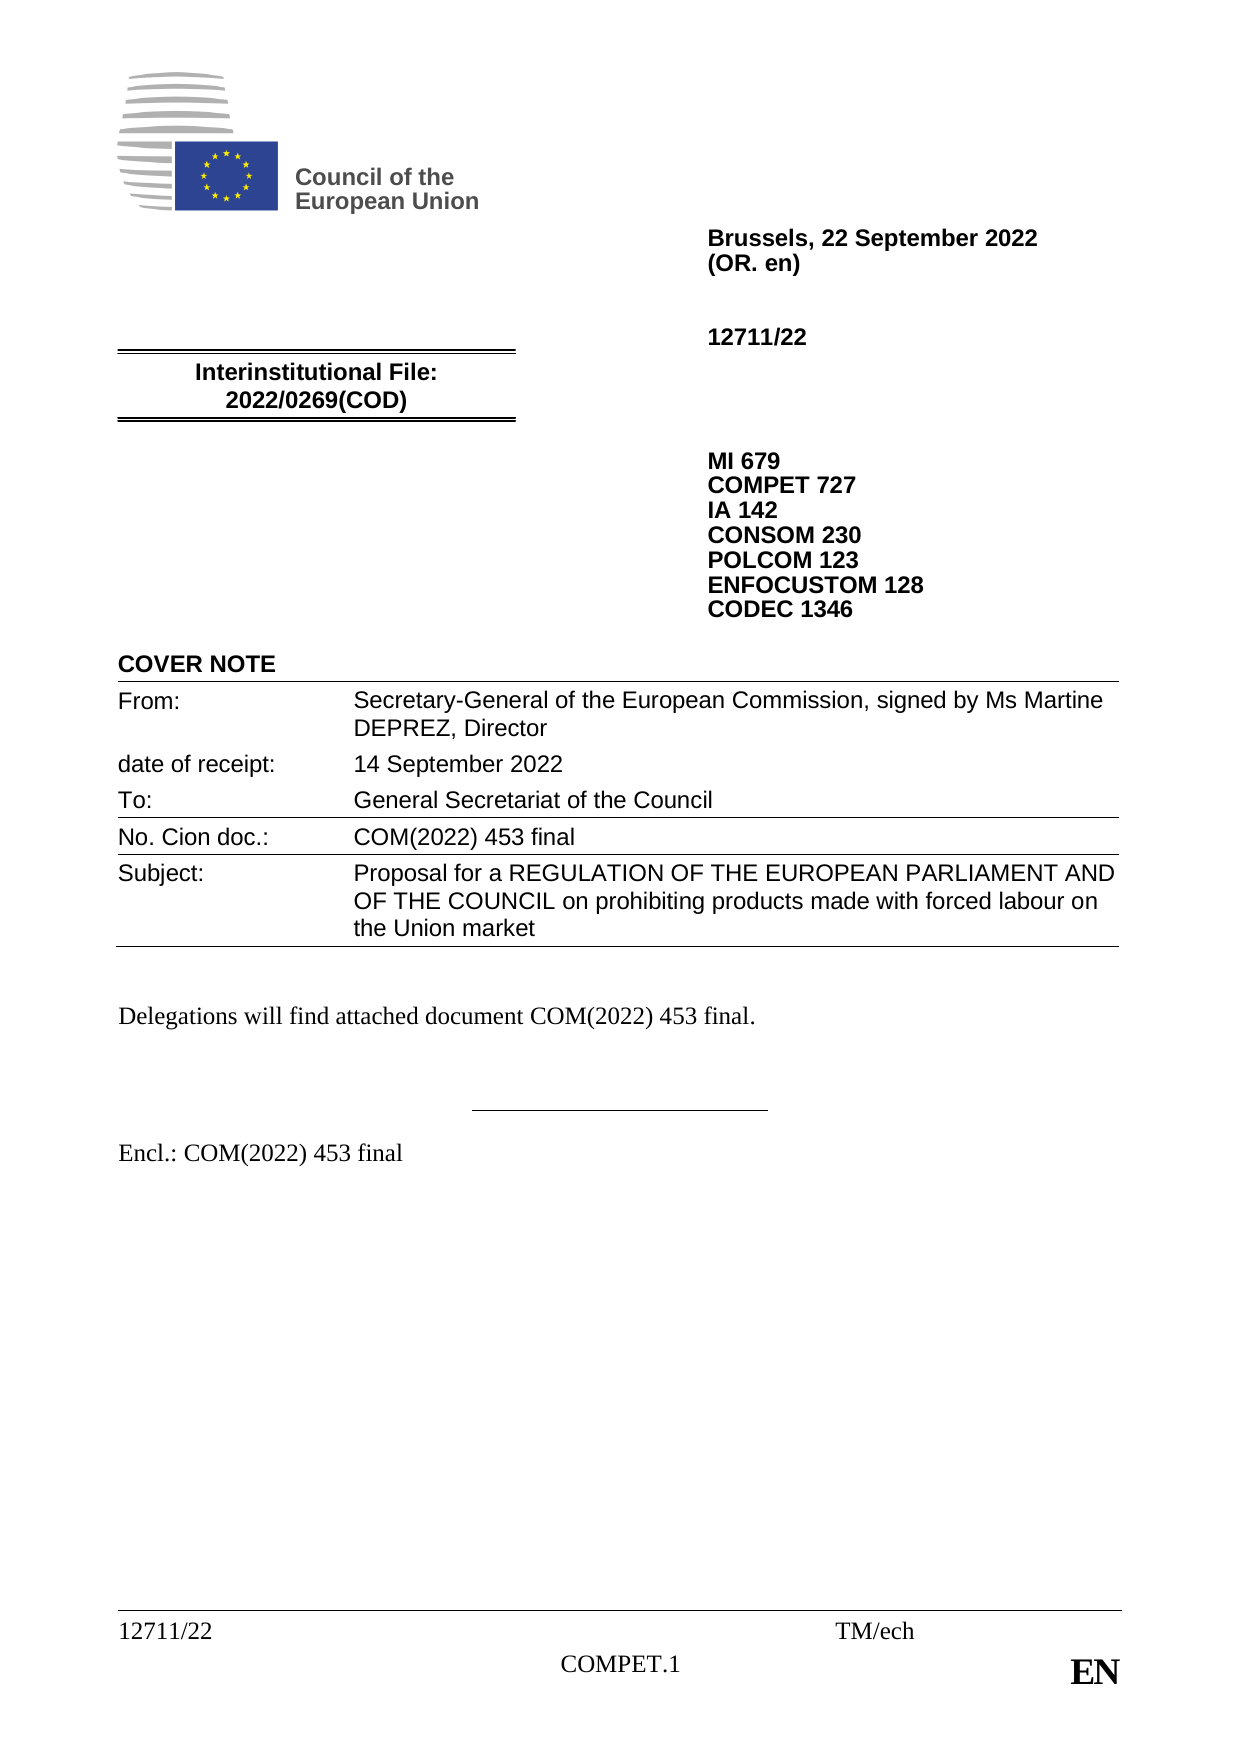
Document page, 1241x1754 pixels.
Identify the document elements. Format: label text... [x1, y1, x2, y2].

text Encl.: COM(2022) 453 final [118, 1138, 1122, 1167]
text Delegations will find attached document COM(2022) 453 final. [118, 1001, 1122, 1030]
